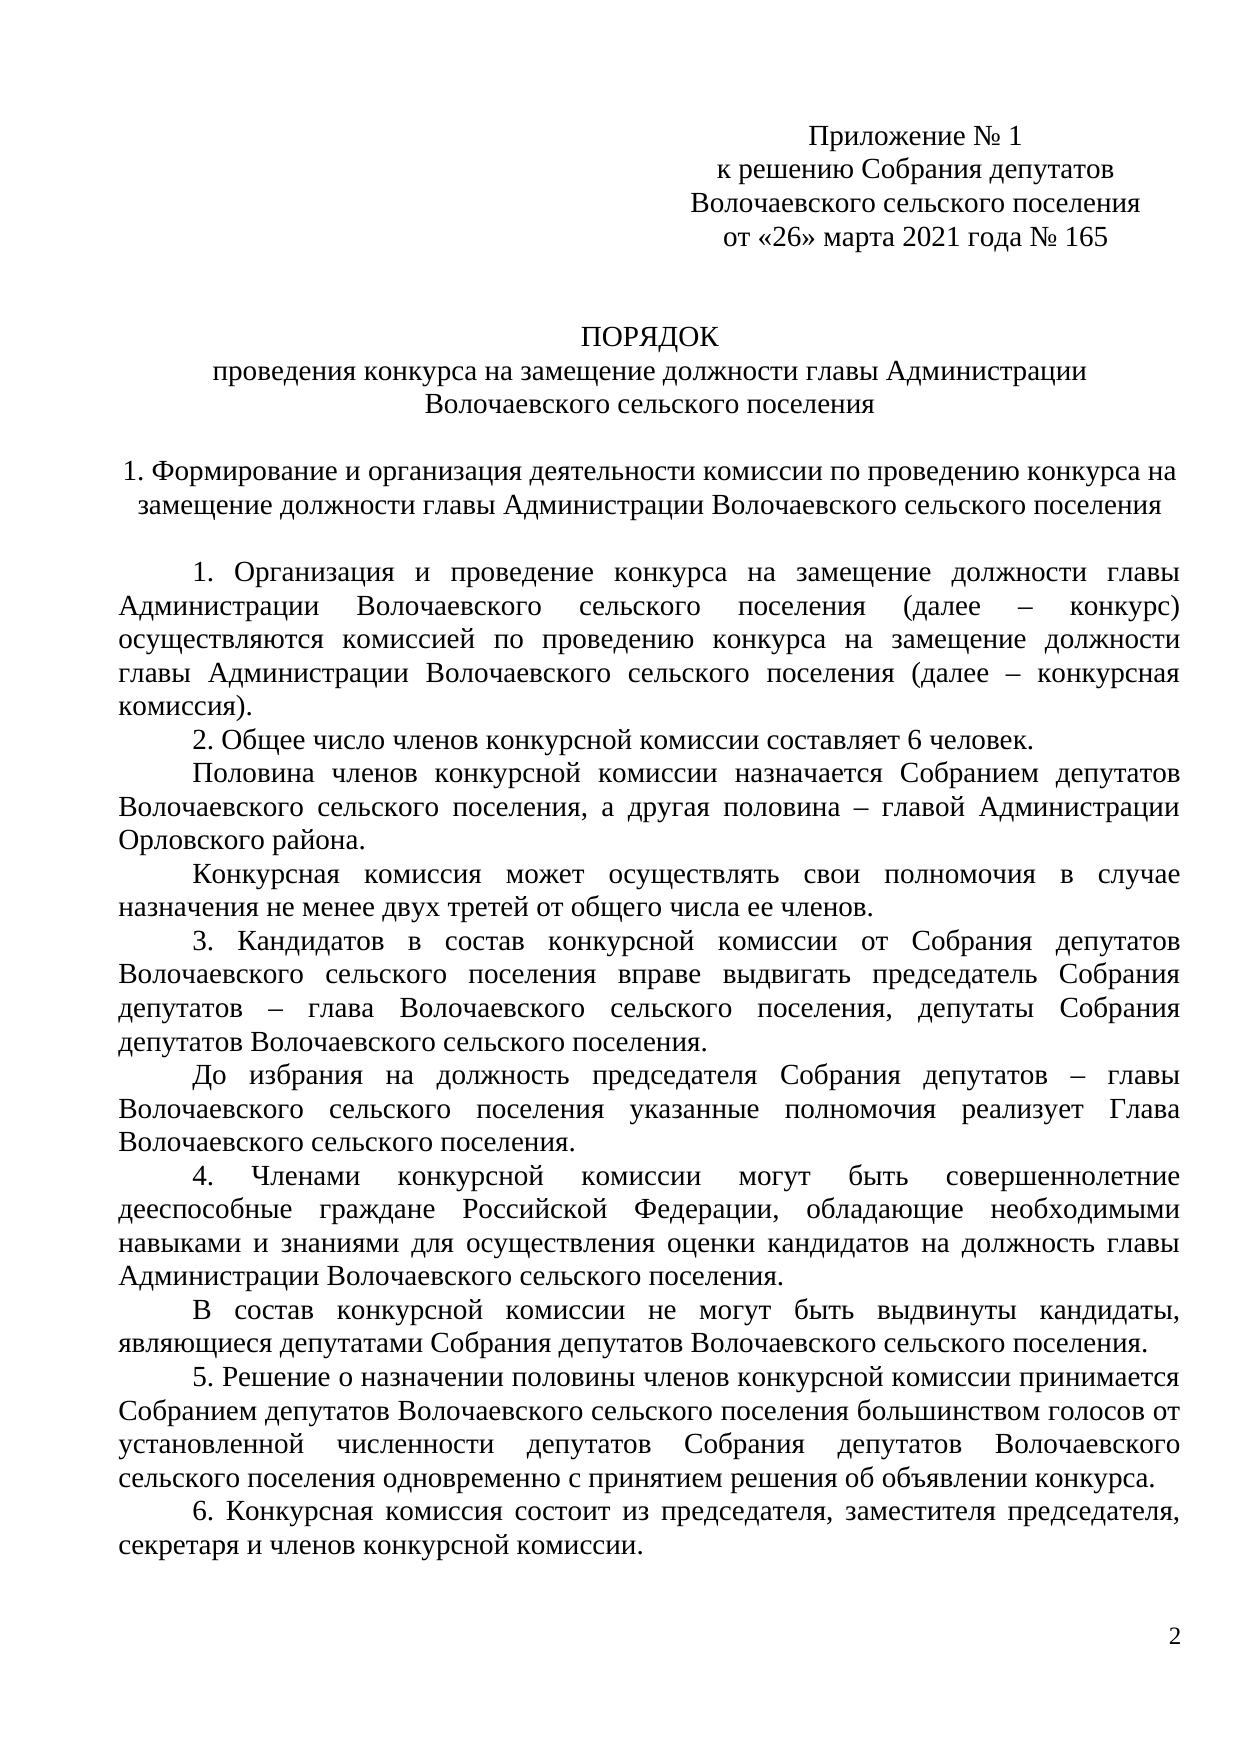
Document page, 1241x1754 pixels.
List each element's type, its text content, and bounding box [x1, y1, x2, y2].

text проведения конкурса на замещение должности главы Администрации Волочаевского сельского поселения [118, 353, 1181, 420]
text 1. Организация и проведение конкурса на замещение должности главы Администрации Волочаевского сельского поселения (далее – конкурс) осуществляются комиссией по проведению конкурса на замещение должности главы Администрации Волочаевского сельского поселения (далее – конкурсная комиссия). [118, 554, 1181, 722]
text Приложение № 1 [650, 118, 1181, 152]
text 3. Кандидатов в состав конкурсной комиссии от Собрания депутатов Волочаевского сельского поселения вправе выдвигать председатель Собрания депутатов – глава Волочаевского сельского поселения, депутаты Собрания депутатов Волочаевского сельского поселения. [118, 923, 1181, 1057]
text 1. Формирование и организация деятельности комиссии по проведению конкурса на замещение должности главы Администрации Волочаевского сельского поселения [118, 453, 1181, 521]
text к решению Собрания депутатов Волочаевского сельского поселения [650, 152, 1181, 219]
text Конкурсная комиссия может осуществлять свои полномочия в случае назначения не менее двух третей от общего числа ее членов. [118, 856, 1181, 923]
text Половина членов конкурсной комиссии назначается Собранием депутатов Волочаевского сельского поселения, а другая половина – главой Администрации Орловского района. [118, 755, 1181, 856]
text 5. Решение о назначении половины членов конкурсной комиссии принимается Собранием депутатов Волочаевского сельского поселения большинством голосов от установленной численности депутатов Собрания депутатов Волочаевского сельского поселения одновременно с принятием решения об объявлении конкурса. [118, 1359, 1181, 1493]
text До избрания на должность председателя Собрания депутатов – главы Волочаевского сельского поселения указанные полномочия реализует Глава Волочаевского сельского поселения. [118, 1057, 1181, 1158]
text от «26» марта 2021 года № 165 [650, 219, 1181, 252]
text 4. Членами конкурсной комиссии могут быть совершеннолетние дееспособные граждане Российской Федерации, обладающие необходимыми навыками и знаниями для осуществления оценки кандидатов на должность главы Администрации Волочаевского сельского поселения. [118, 1158, 1181, 1292]
text ПОРЯДОК [118, 319, 1181, 353]
text 6. Конкурсная комиссия состоит из председателя, заместителя председателя, секретаря и членов конкурсной комиссии. [118, 1493, 1181, 1560]
text 2. Общее число членов конкурсной комиссии составляет 6 человек. [118, 722, 1181, 755]
text В состав конкурсной комиссии не могут быть выдвинуты кандидаты, являющиеся депутатами Собрания депутатов Волочаевского сельского поселения. [118, 1292, 1181, 1359]
